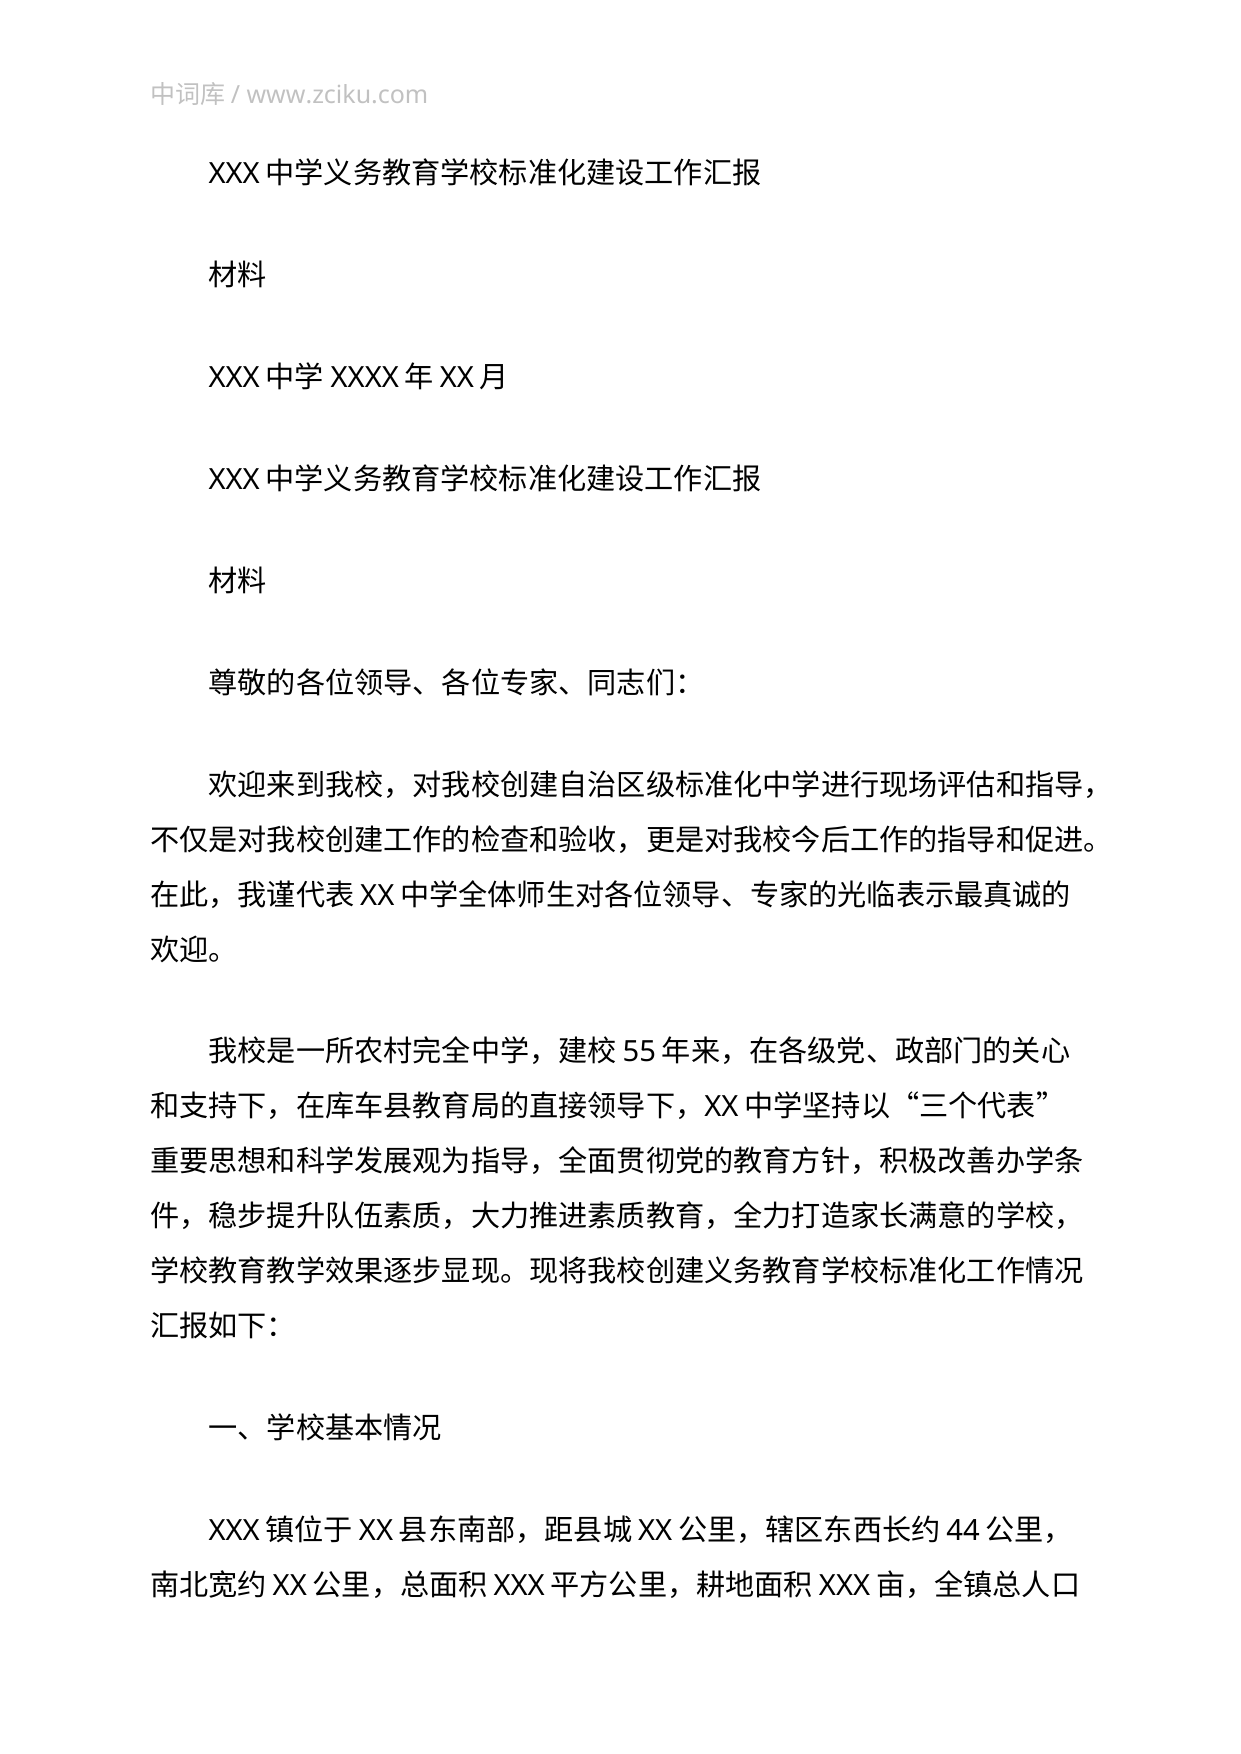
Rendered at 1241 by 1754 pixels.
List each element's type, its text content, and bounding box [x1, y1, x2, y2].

text 一、学校基本情况 [150, 1404, 1090, 1447]
text 欢迎来到我校，对我校创建自治区级标准化中学进行现场评估和指导，不仅是对我校创建工作的检查和验收，更是对我校今后工作的指导和促进。在此，我谨代表XX中学全体师生对各位领导、专家的光临表示最真诚的欢迎。 [150, 761, 1090, 968]
text 我校是一所农村完全中学，建校55年来，在各级党、政部门的关心和支持下，在库车县教育局的直接领导下，XX中学坚持以“三个代表”重要思想和科学发展观为指导，全面贯彻党的教育方针，积极改善办学条件，稳步提升队伍素质，大力推进素质教育，全力打造家长满意的学校，学校教育教学效果逐步显现。现将我校创建义务教育学校标准化工作情况汇报如下： [150, 1028, 1090, 1345]
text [150, 1506, 1090, 1603]
text 尊敬的各位领导、各位专家、同志们： [150, 659, 1090, 702]
text 材料 [150, 558, 1090, 600]
text XXX中学义务教育学校标准化建设工作汇报 [150, 150, 1090, 192]
text XXX中学 XXXX年XX月 [150, 354, 1090, 396]
text XXX中学义务教育学校标准化建设工作汇报 [150, 456, 1090, 498]
text 材料 [150, 252, 1090, 294]
